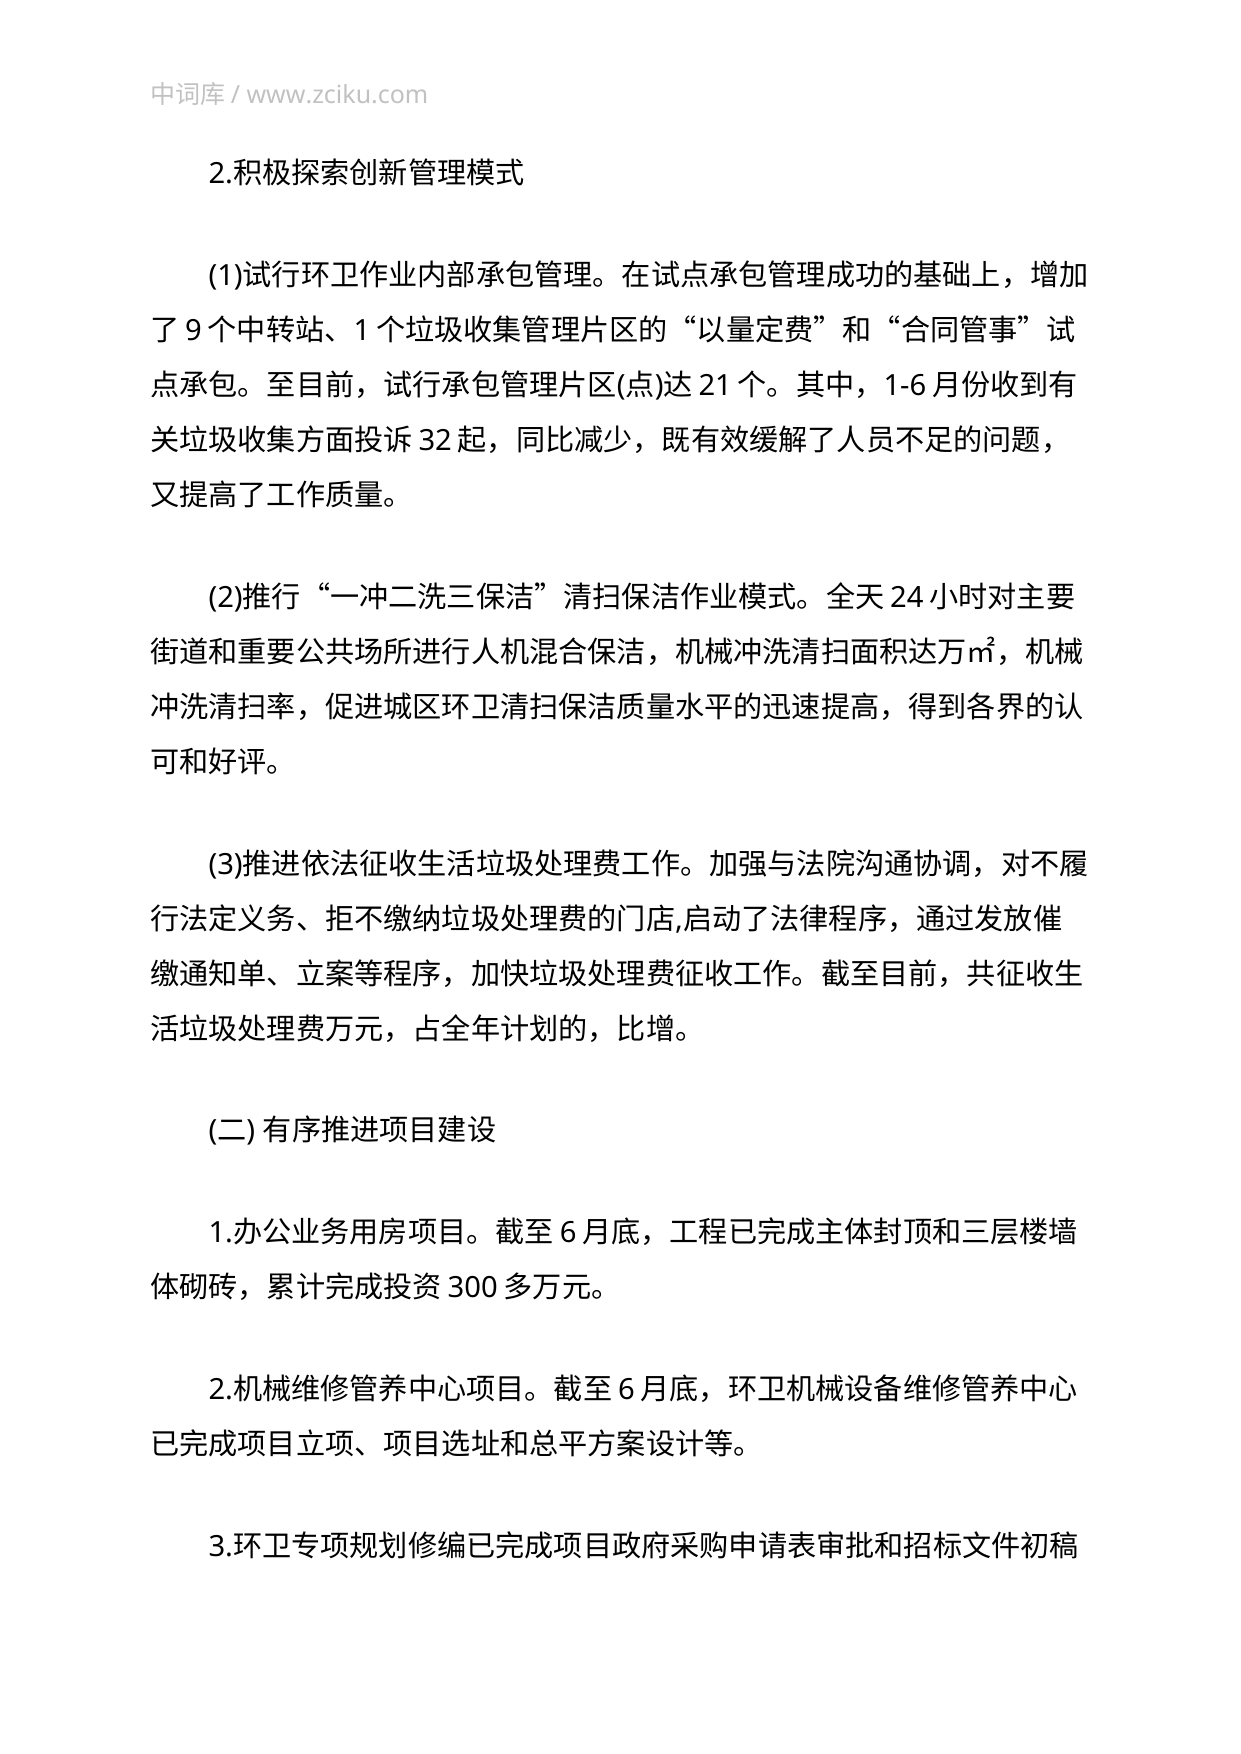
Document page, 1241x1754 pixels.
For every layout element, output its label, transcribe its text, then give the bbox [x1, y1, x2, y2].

text (二) 有序推进项目建设 [150, 1107, 1090, 1149]
text 2.积极探索创新管理模式 [150, 150, 1090, 192]
text 2.机械维修管养中心项目。截至6月底，环卫机械设备维修管养中心已完成项目立项、项目选址和总平方案设计等。 [150, 1366, 1090, 1463]
text 1.办公业务用房项目。截至6月底，工程已完成主体封顶和三层楼墙体砌砖，累计完成投资300多万元。 [150, 1209, 1090, 1306]
text (2)推行“一冲二洗三保洁”清扫保洁作业模式。全天24小时对主要街道和重要公共场所进行人机混合保洁，机械冲洗清扫面积达万㎡，机械冲洗清扫率，促进城区环卫清扫保洁质量水平的迅速提高，得到各界的认可和好评。 [150, 574, 1090, 781]
text (3)推进依法征收生活垃圾处理费工作。加强与法院沟通协调，对不履行法定义务、拒不缴纳垃圾处理费的门店,启动了法律程序，通过发放催缴通知单、立案等程序，加快垃圾处理费征收工作。截至目前，共征收生活垃圾处理费万元，占全年计划的，比增。 [150, 840, 1090, 1047]
text (1)试行环卫作业内部承包管理。在试点承包管理成功的基础上，增加了9个中转站、1个垃圾收集管理片区的“以量定费”和“合同管事”试点承包。至目前，试行承包管理片区(点)达21个。其中，1-6月份收到有关垃圾收集方面投诉32起，同比减少，既有效缓解了人员不足的问题，又提高了工作质量。 [150, 252, 1090, 514]
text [150, 1523, 1090, 1565]
